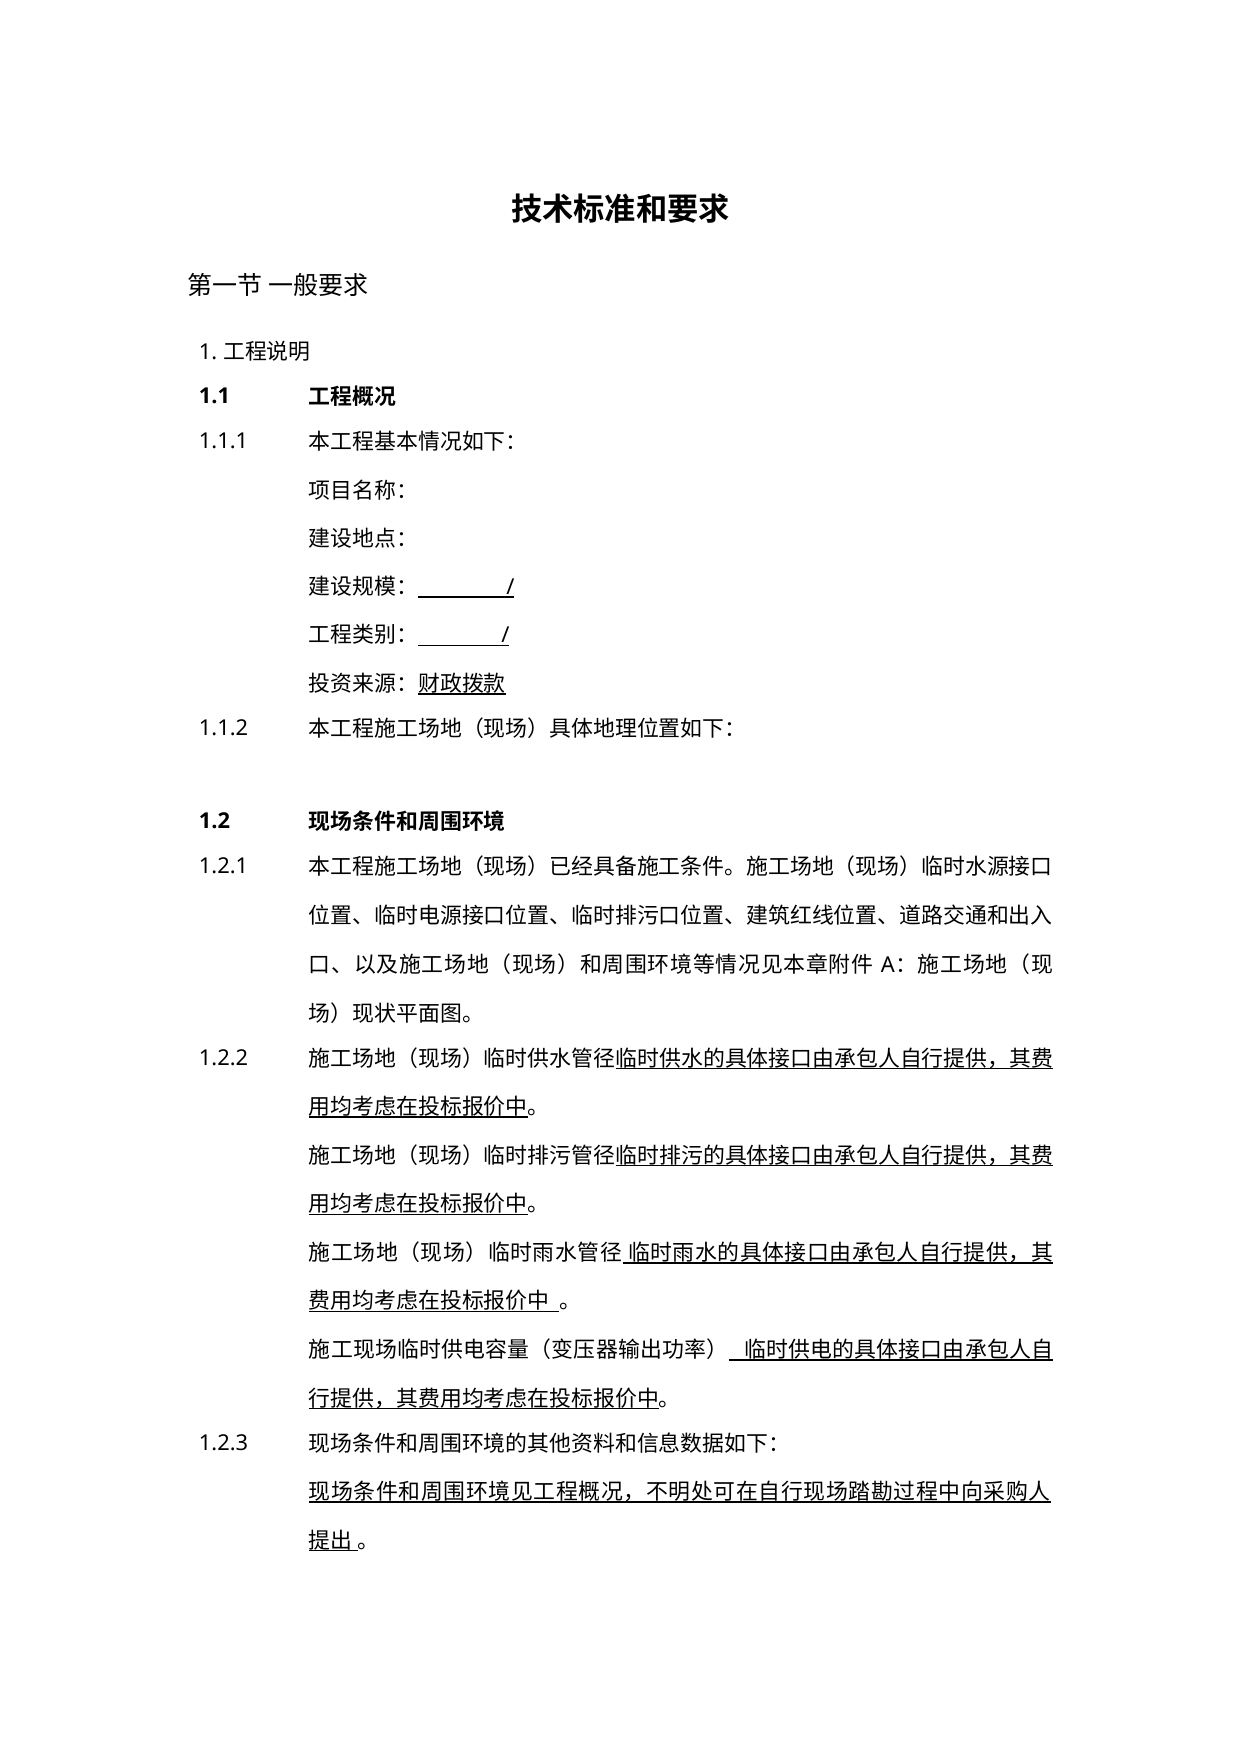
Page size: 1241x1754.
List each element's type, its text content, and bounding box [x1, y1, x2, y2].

table_cell 本工程基本情况如下： 项目名称： 建设地点： 建设规模： / 工程类别： / 投资来源：财政拨款 [298, 424, 1064, 711]
table_cell 1.2.3 [188, 1425, 297, 1567]
table_cell 1.2.1 [188, 849, 297, 1040]
table_cell 本工程施工场地（现场）已经具备施工条件。施工场地（现场）临时水源接口位置、临时电源接口位置、临时排污口位置、建筑红线位置、道路交通和出入口、以及施工场地（现场）和周围环境等情况见本章附件A：施工场地（现场）现状平面图。 [298, 849, 1064, 1040]
text 技术标准和要求 [187, 174, 1053, 239]
table_cell 本工程施工场地（现场）具体地理位置如下： [298, 711, 1064, 804]
table_cell 1.1 [188, 379, 297, 424]
table_cell 工程概况 [298, 379, 1064, 424]
table_cell 1.2.2 [188, 1040, 297, 1425]
table_cell 1.1.2 [188, 711, 297, 804]
text 第一节 一般要求 [187, 251, 1053, 316]
table_cell 施工场地（现场）临时供水管径临时供水的具体接口由承包人自行提供，其费用均考虑在投标报价中。 施工场地（现场）临时排污管径临时排污的具体接口由承包人自行提供，其费用均考虑在投标报价中。 施工场地（现场）临时雨水管径 临时雨水的具体接口由承包人自行提供，其费用均考虑在投标报价中 。 施工现场临时供电容量（变压器输出功率） 临时供电的具体接口由承包人自行提供，其费用均考虑在投标报价中。 [298, 1040, 1064, 1425]
table_cell 现场条件和周围环境 [298, 804, 1064, 849]
table_header 1. 工程说明 [188, 334, 1064, 379]
table_cell 1.2 [188, 804, 297, 849]
table_cell 1.1.1 [188, 424, 297, 711]
table_cell 现场条件和周围环境的其他资料和信息数据如下： 现场条件和周围环境见工程概况，不明处可在自行现场踏勘过程中向采购人 提出 。 [298, 1425, 1064, 1567]
